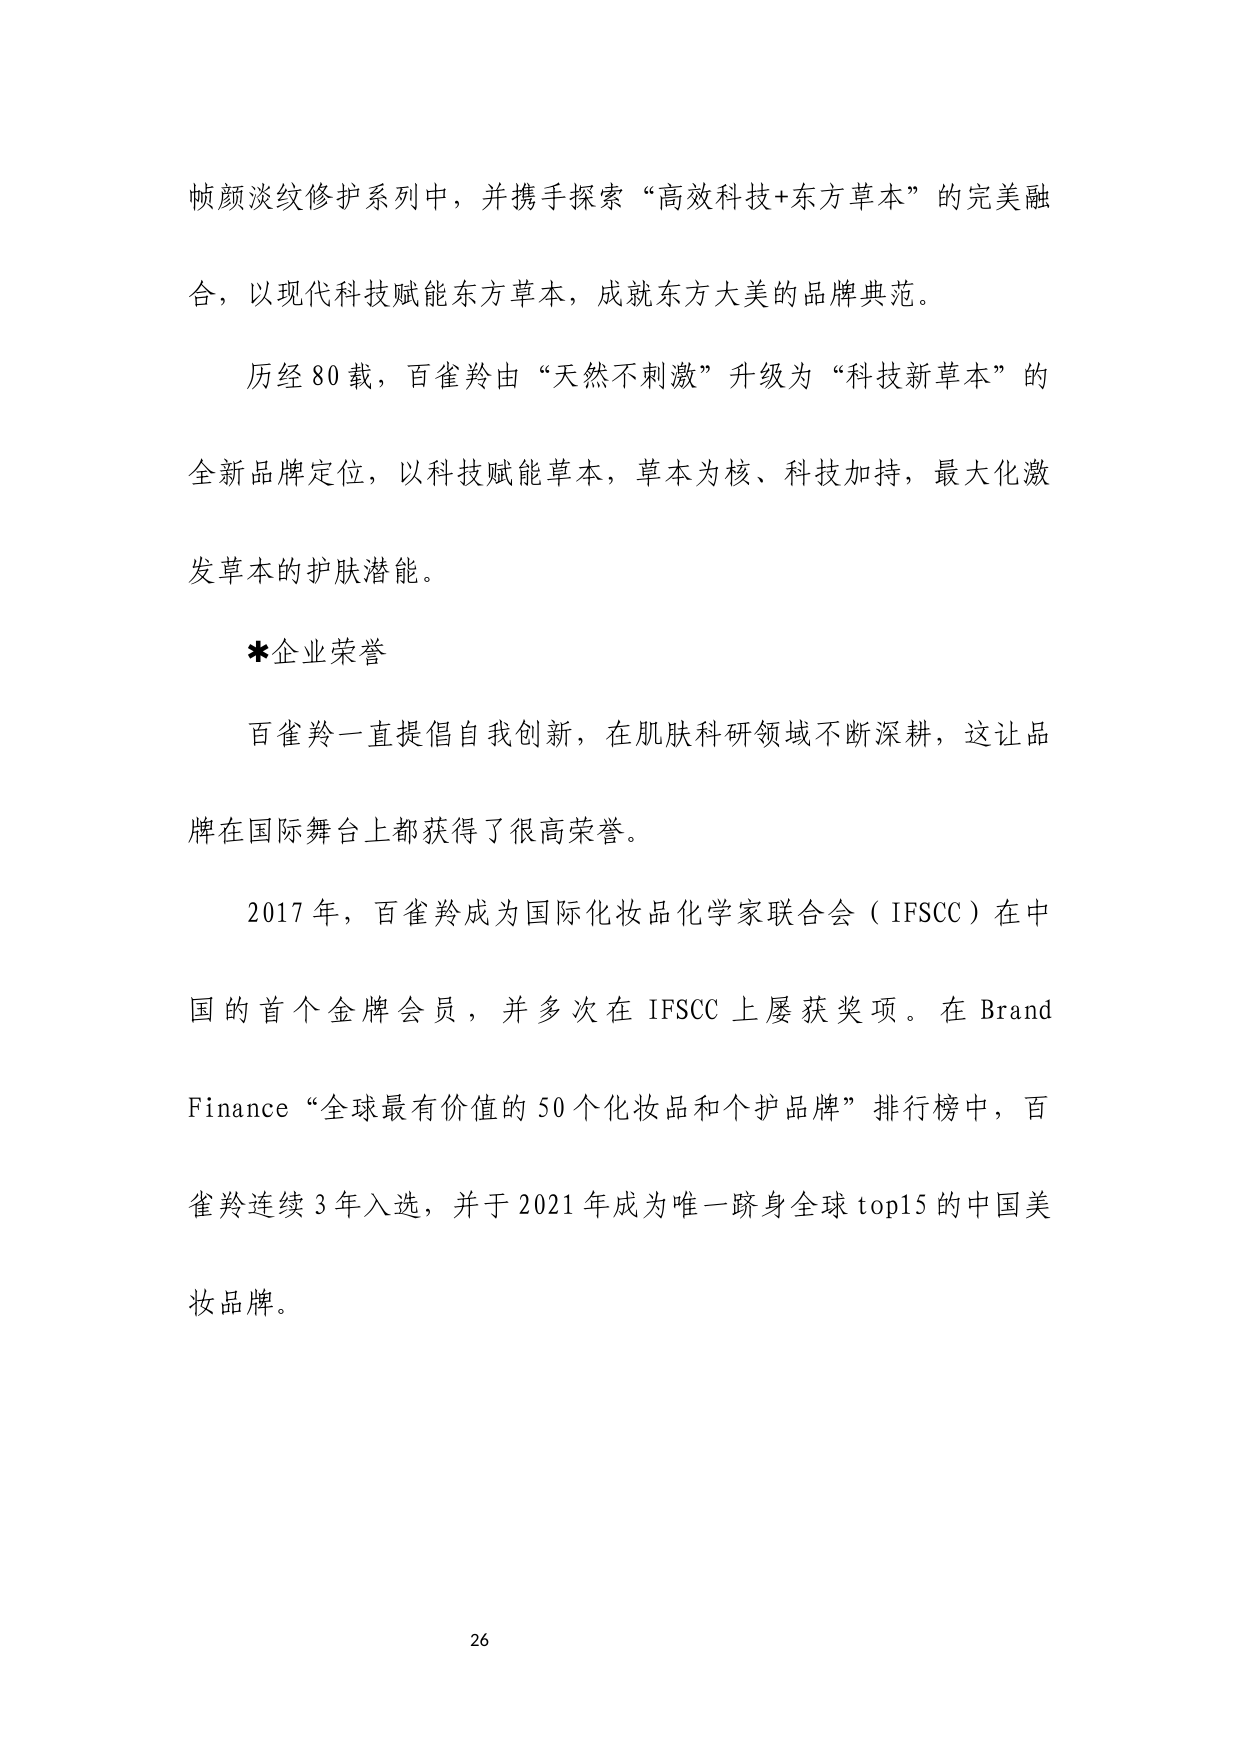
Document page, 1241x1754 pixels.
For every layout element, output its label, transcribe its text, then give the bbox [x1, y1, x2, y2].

text 历经80载，百雀羚由“天然不刺激”升级为“科技新草本”的全新品牌定位，以科技赋能草本，草本为核、科技加持，最大化激发草本的护肤潜能。 [187, 341, 1053, 601]
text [187, 162, 1053, 324]
text 2017年，百雀羚成为国际化妆品化学家联合会（IFSCC）在中国的首个金牌会员，并多次在IFSCC上屡获奖项。在Brand Finance“全球最有价值的50个化妆品和个护品牌”排行榜中，百雀羚连续3年入选，并于2021年成为唯一跻身全球top15的中国美妆品牌。 [187, 878, 1053, 1333]
text 百雀羚一直提倡自我创新，在肌肤科研领域不断深耕，这让品牌在国际舞台上都获得了很高荣誉。 [187, 699, 1053, 862]
text ✱企业荣誉 [187, 618, 1053, 683]
